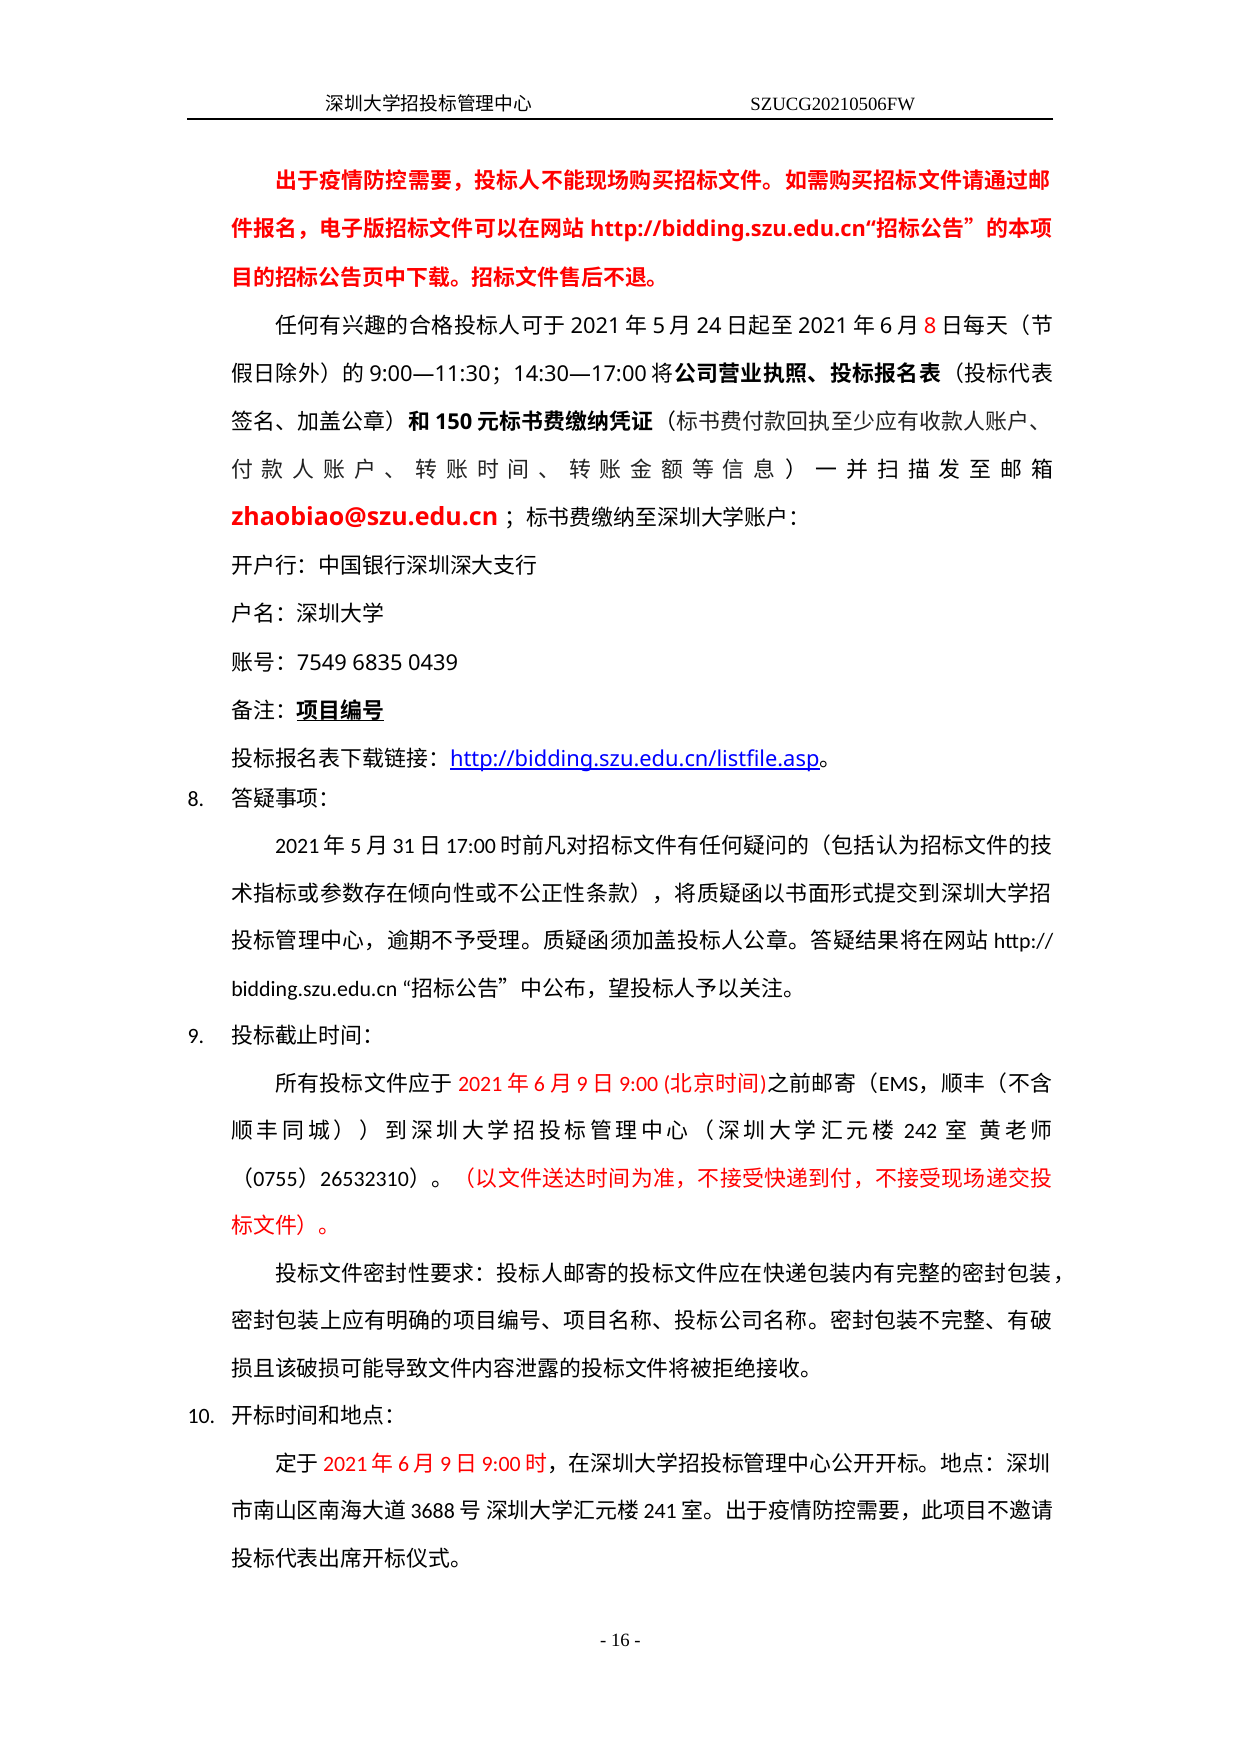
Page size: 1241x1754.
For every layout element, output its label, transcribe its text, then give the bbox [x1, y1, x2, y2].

list 投标报名表下载链接：http://bidding.szu.edu.cn/listfile.asp。 [231, 733, 1053, 781]
list 户名：深圳大学 [231, 588, 1053, 636]
list 任何有兴趣的合格投标人可于2021年5月24日起至2021年6月8日每天（节假日除外）的9:00—11:30；14:30—17:00将公司营业执照、投标报名表（投标代表签名、加盖公章）和150元标书费缴纳凭证（标书费付款回执至少应有收款人账户、付款人账户、转账时间、转账金额等信息）一并扫描发至邮箱zhaobiao@szu.edu.cn ；标书费缴纳至深圳大学账户： [231, 299, 1053, 540]
list 投标截止时间： [187, 1018, 1053, 1050]
list 定于2021年6月9日9:00时，在深圳大学招投标管理中心公开开标。地点：深圳市南山区南海大道3688号 深圳大学汇元楼241室。出于疫情防控需要，此项目不邀请投标代表出席开标仪式。 [231, 1446, 1053, 1572]
list 开户行：中国银行深圳深大支行 [231, 540, 1053, 588]
list 投标文件密封性要求：投标人邮寄的投标文件应在快递包装内有完整的密封包装，密封包装上应有明确的项目编号、项目名称、投标公司名称。密封包装不完整、有破损且该破损可能导致文件内容泄露的投标文件将被拒绝接收。 [231, 1256, 1053, 1382]
list 答疑事项： [187, 781, 1053, 812]
list 2021年5月31日17:00时前凡对招标文件有任何疑问的（包括认为招标文件的技术指标或参数存在倾向性或不公正性条款），将质疑函以书面形式提交到深圳大学招投标管理中心，逾期不予受理。质疑函须加盖投标人公章。答疑结果将在网站http://bidding.szu.edu.cn “招标公告”中公布，望投标人予以关注。 [231, 828, 1053, 1002]
list 账号：7549 6835 0439 [231, 636, 1053, 684]
list 备注：项目编号 [231, 684, 1053, 733]
list 出于疫情防控需要，投标人不能现场购买招标文件。如需购买招标文件请通过邮件报名，电子版招标文件可以在网站http://bidding.szu.edu.cn“招标公告”的本项目的招标公告页中下载。招标文件售后不退。 [231, 155, 1053, 299]
list 开标时间和地点： [187, 1398, 1053, 1430]
list 所有投标文件应于2021年6月9日9:00 (北京时间)之前邮寄（EMS，顺丰（不含顺丰同城））到深圳大学招投标管理中心（深圳大学汇元楼242室 黄老师（0755）26532310）。（以文件送达时间为准，不接受快递到付，不接受现场递交投标文件）。 [231, 1066, 1053, 1240]
